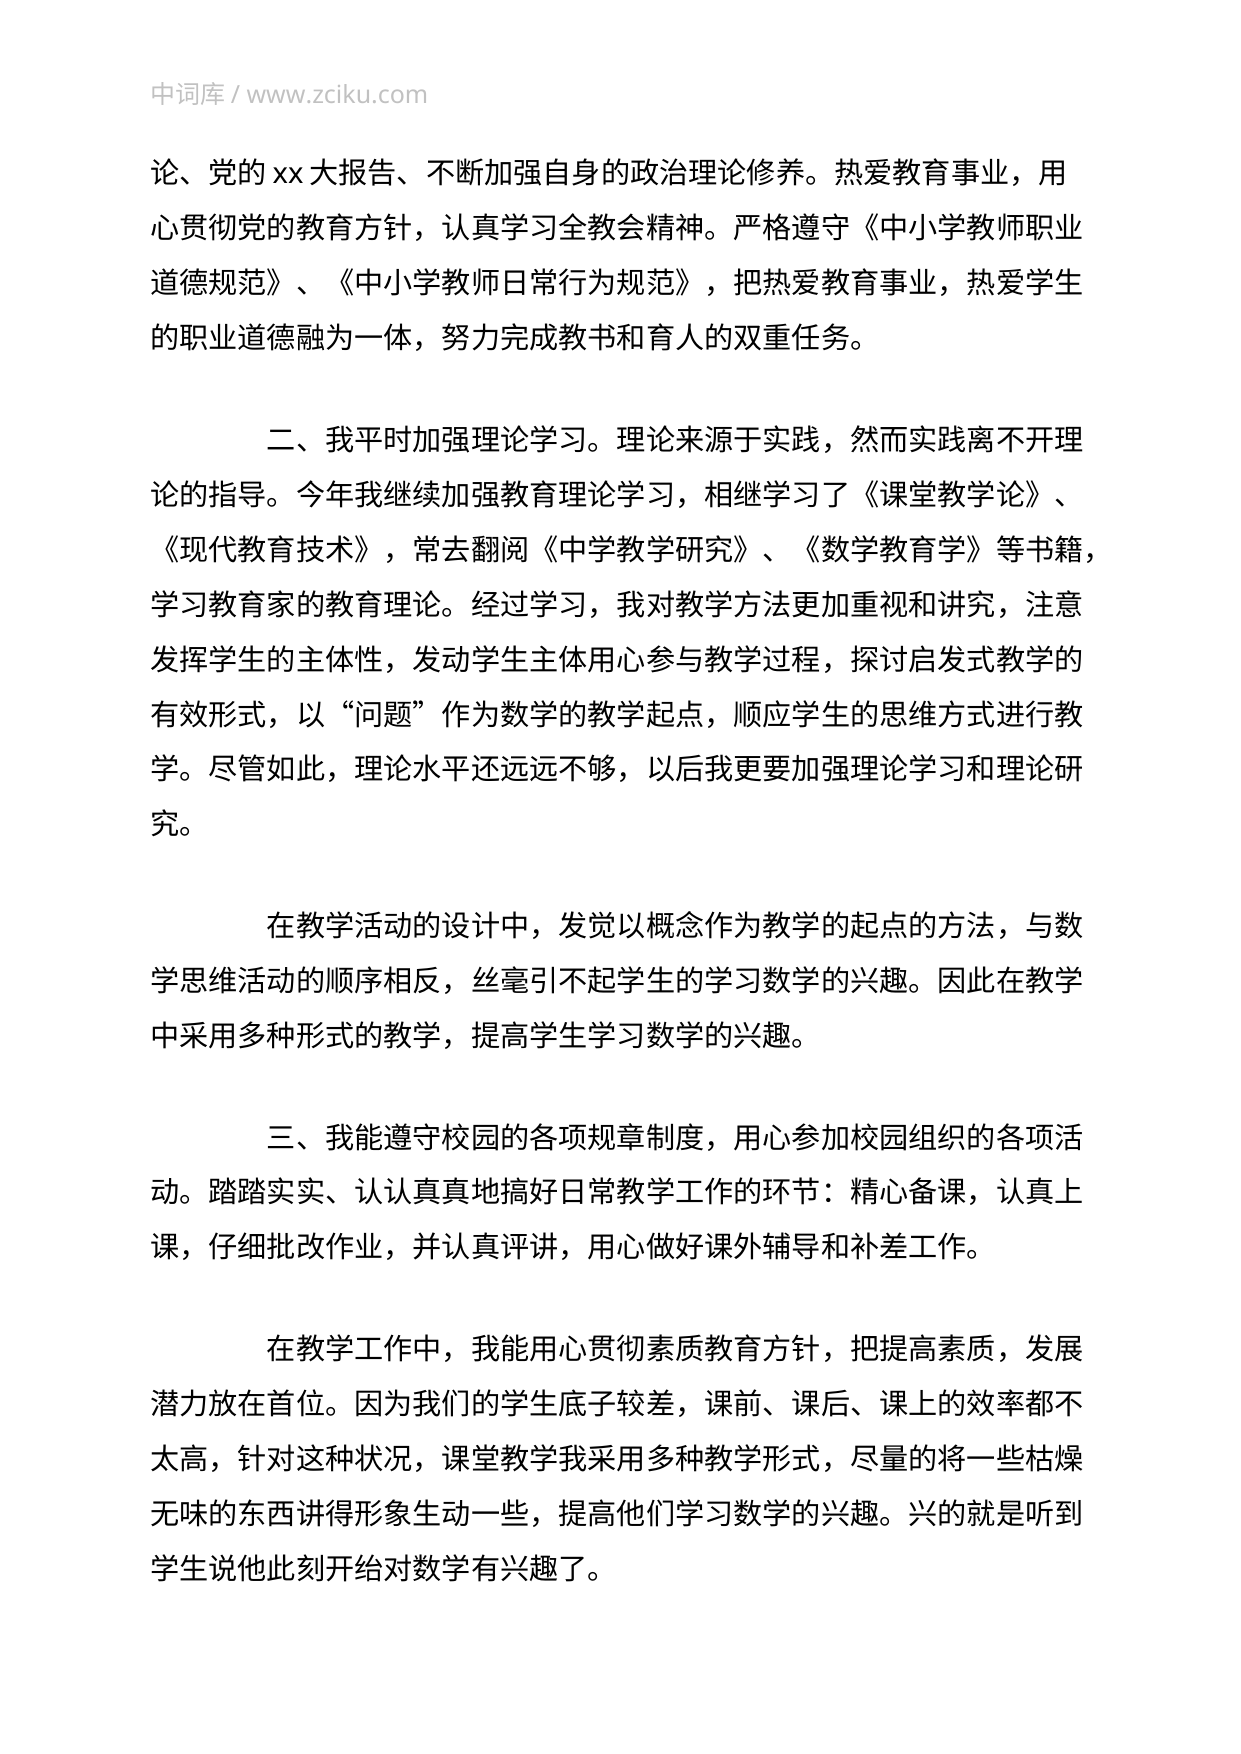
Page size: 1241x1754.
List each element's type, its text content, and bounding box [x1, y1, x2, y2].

text 在教学活动的设计中，发觉以概念作为教学的起点的方法，与数学思维活动的顺序相反，丝毫引不起学生的学习数学的兴趣。因此在教学中采用多种形式的教学，提高学生学习数学的兴趣。 [150, 903, 1090, 1055]
text 二、我平时加强理论学习。理论来源于实践，然而实践离不开理论的指导。今年我继续加强教育理论学习，相继学习了《课堂教学论》、《现代教育技术》，常去翻阅《中学教学研究》、《数学教育学》等书籍，学习教育家的教育理论。经过学习，我对教学方法更加重视和讲究，注意发挥学生的主体性，发动学生主体用心参与教学过程，探讨启发式教学的有效形式，以“问题”作为数学的教学起点，顺应学生的思维方式进行教学。尽管如此，理论水平还远远不够，以后我更要加强理论学习和理论研究。 [150, 417, 1090, 843]
text 在教学工作中，我能用心贯彻素质教育方针，把提高素质，发展潜力放在首位。因为我们的学生底子较差，课前、课后、课上的效率都不太高，针对这种状况，课堂教学我采用多种教学形式，尽量的将一些枯燥无味的东西讲得形象生动一些，提高他们学习数学的兴趣。兴的就是听到学生说他此刻开绐对数学有兴趣了。 [150, 1326, 1090, 1588]
text 三、我能遵守校园的各项规章制度，用心参加校园组织的各项活动。踏踏实实、认认真真地搞好日常教学工作的环节：精心备课，认真上课，仔细批改作业，并认真评讲，用心做好课外辅导和补差工作。 [150, 1114, 1090, 1266]
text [150, 150, 1090, 357]
